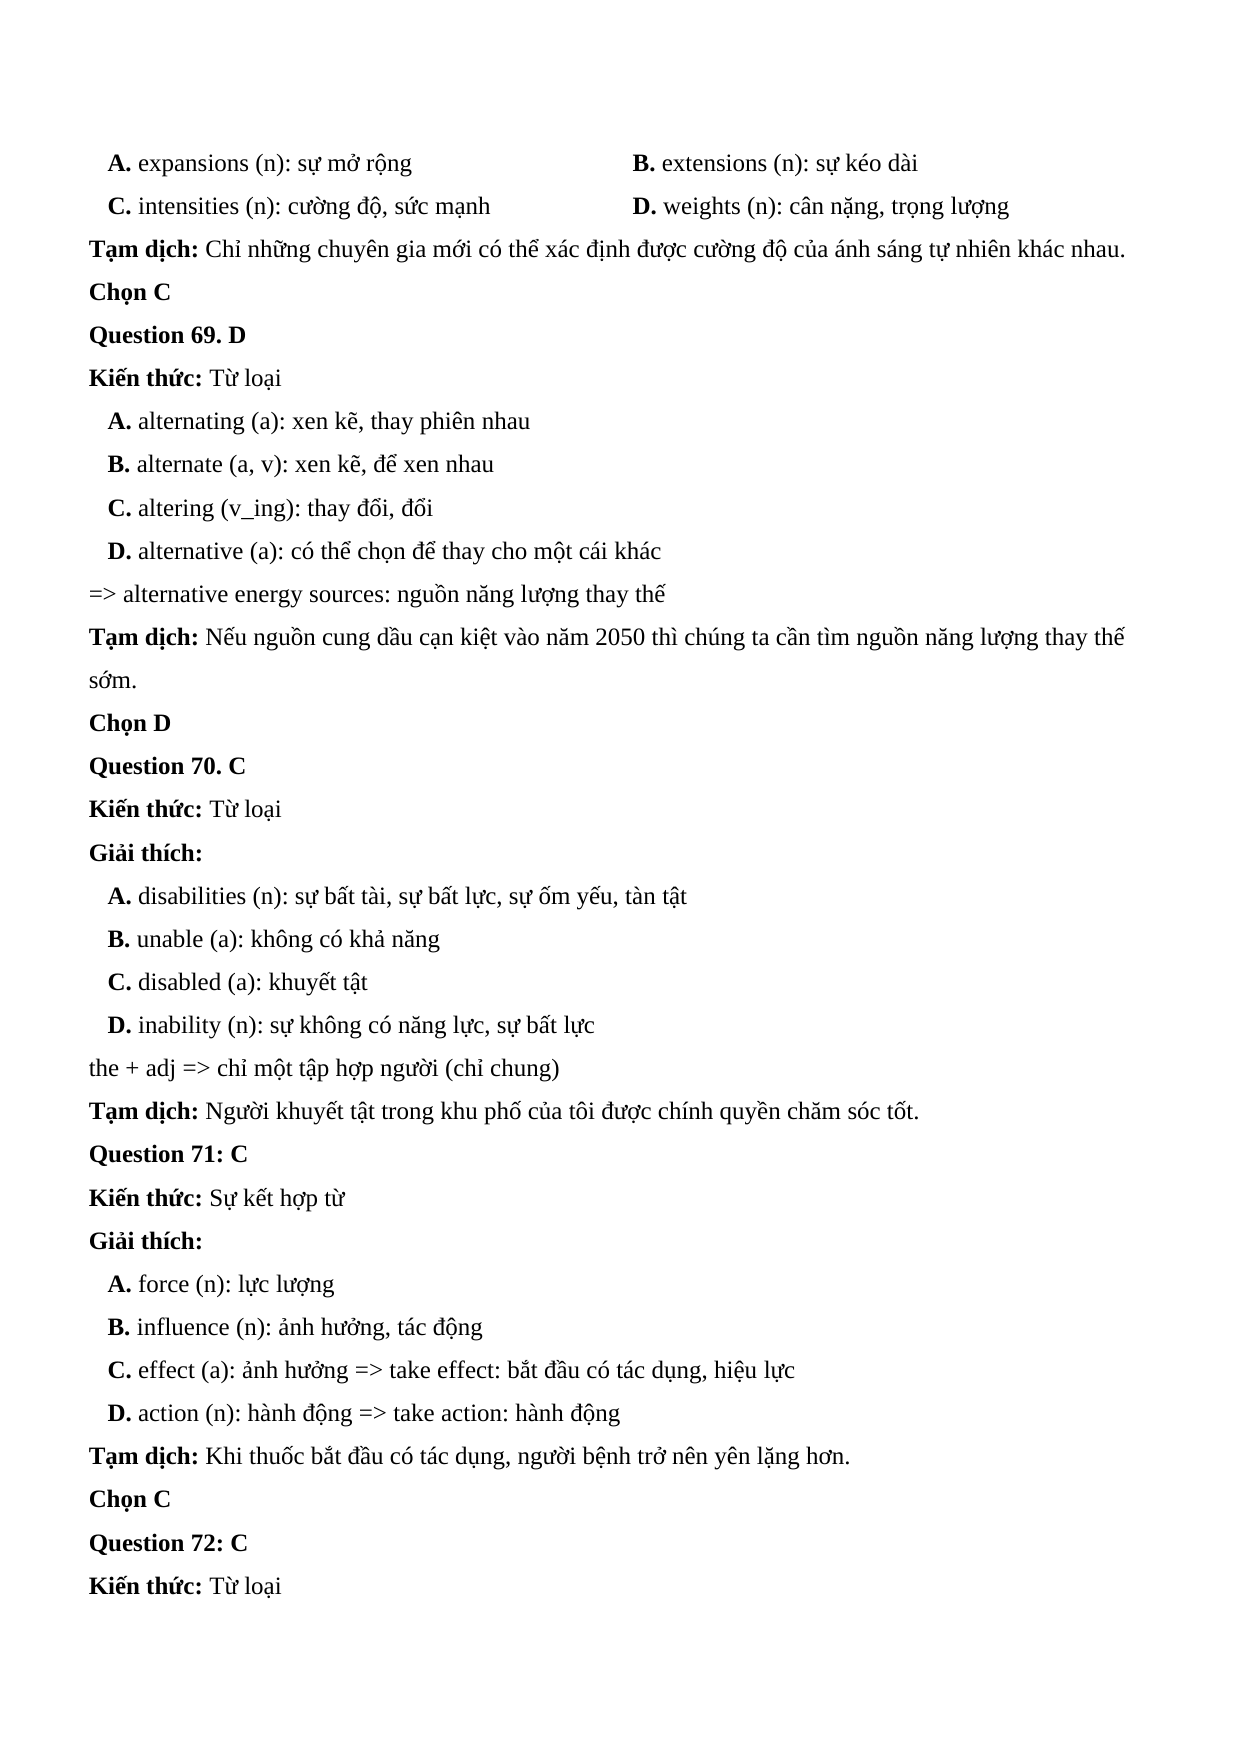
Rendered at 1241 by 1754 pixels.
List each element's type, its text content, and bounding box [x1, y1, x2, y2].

text Tạm dịch: Nếu nguồn cung dầu cạn kiệt vào năm 2050 thì chúng ta cần tìm nguồn năng lượng thay thế sớm. [88, 622, 1163, 694]
list force (n): lực lượng [107, 1269, 1163, 1298]
text Kiến thức: Từ loại [88, 1571, 1163, 1599]
subtitle Chọn C Question 72: C [88, 1484, 250, 1556]
list effect (a): ảnh hưởng => take effect: bắt đầu có tác dụng, hiệu lực [107, 1355, 1163, 1384]
list alternative (a): có thể chọn để thay cho một cái khác [107, 536, 1163, 564]
subtitle Chọn C Question 69. D [88, 277, 248, 349]
list unable (a): không có khả năng [107, 924, 1163, 953]
list altering (v_ing): thay đổi, đổi [107, 493, 1163, 521]
list alternating (a): xen kẽ, thay phiên nhau [107, 406, 1163, 435]
list influence (n): ảnh hưởng, tác động [107, 1312, 1163, 1341]
list inability (n): sự không có năng lực, sự bất lực [107, 1010, 1163, 1039]
subtitle Question 71: C [88, 1139, 1163, 1168]
text => alternative energy sources: nguồn năng lượng thay thế [88, 579, 1163, 608]
text Kiến thức: Từ loại [88, 794, 1163, 823]
text the + adj => chỉ một tập hợp người (chỉ chung) [88, 1053, 1163, 1082]
text Tạm dịch: Chỉ những chuyên gia mới có thể xác định được cường độ của ánh sáng tự nhiên khác nhau. [88, 234, 1163, 263]
list alternate (a, v): xen kẽ, để xen nhau [107, 449, 1163, 478]
subtitle Chọn D Question 70. C [88, 708, 248, 780]
text C. intensities (n): cường độ, sức mạnh D. weights (n): cân nặng, trọng lượng [107, 191, 1163, 219]
list action (n): hành động => take action: hành động [107, 1398, 1163, 1427]
list disabilities (n): sự bất tài, sự bất lực, sự ốm yếu, tàn tật [107, 881, 1163, 909]
text A. expansions (n): sự mở rộng B. extensions (n): sự kéo dài [107, 148, 1163, 176]
text Kiến thức: Từ loại [88, 363, 1163, 392]
subtitle Giải thích: [88, 838, 1163, 866]
text Kiến thức: Sự kết hợp từ [88, 1183, 1163, 1211]
list disabled (a): khuyết tật [107, 967, 1163, 996]
text Tạm dịch: Người khuyết tật trong khu phố của tôi được chính quyền chăm sóc tốt. [88, 1096, 1163, 1125]
text Tạm dịch: Khi thuốc bắt đầu có tác dụng, người bệnh trở nên yên lặng hơn. [88, 1441, 1163, 1470]
subtitle Giải thích: [88, 1226, 1163, 1254]
